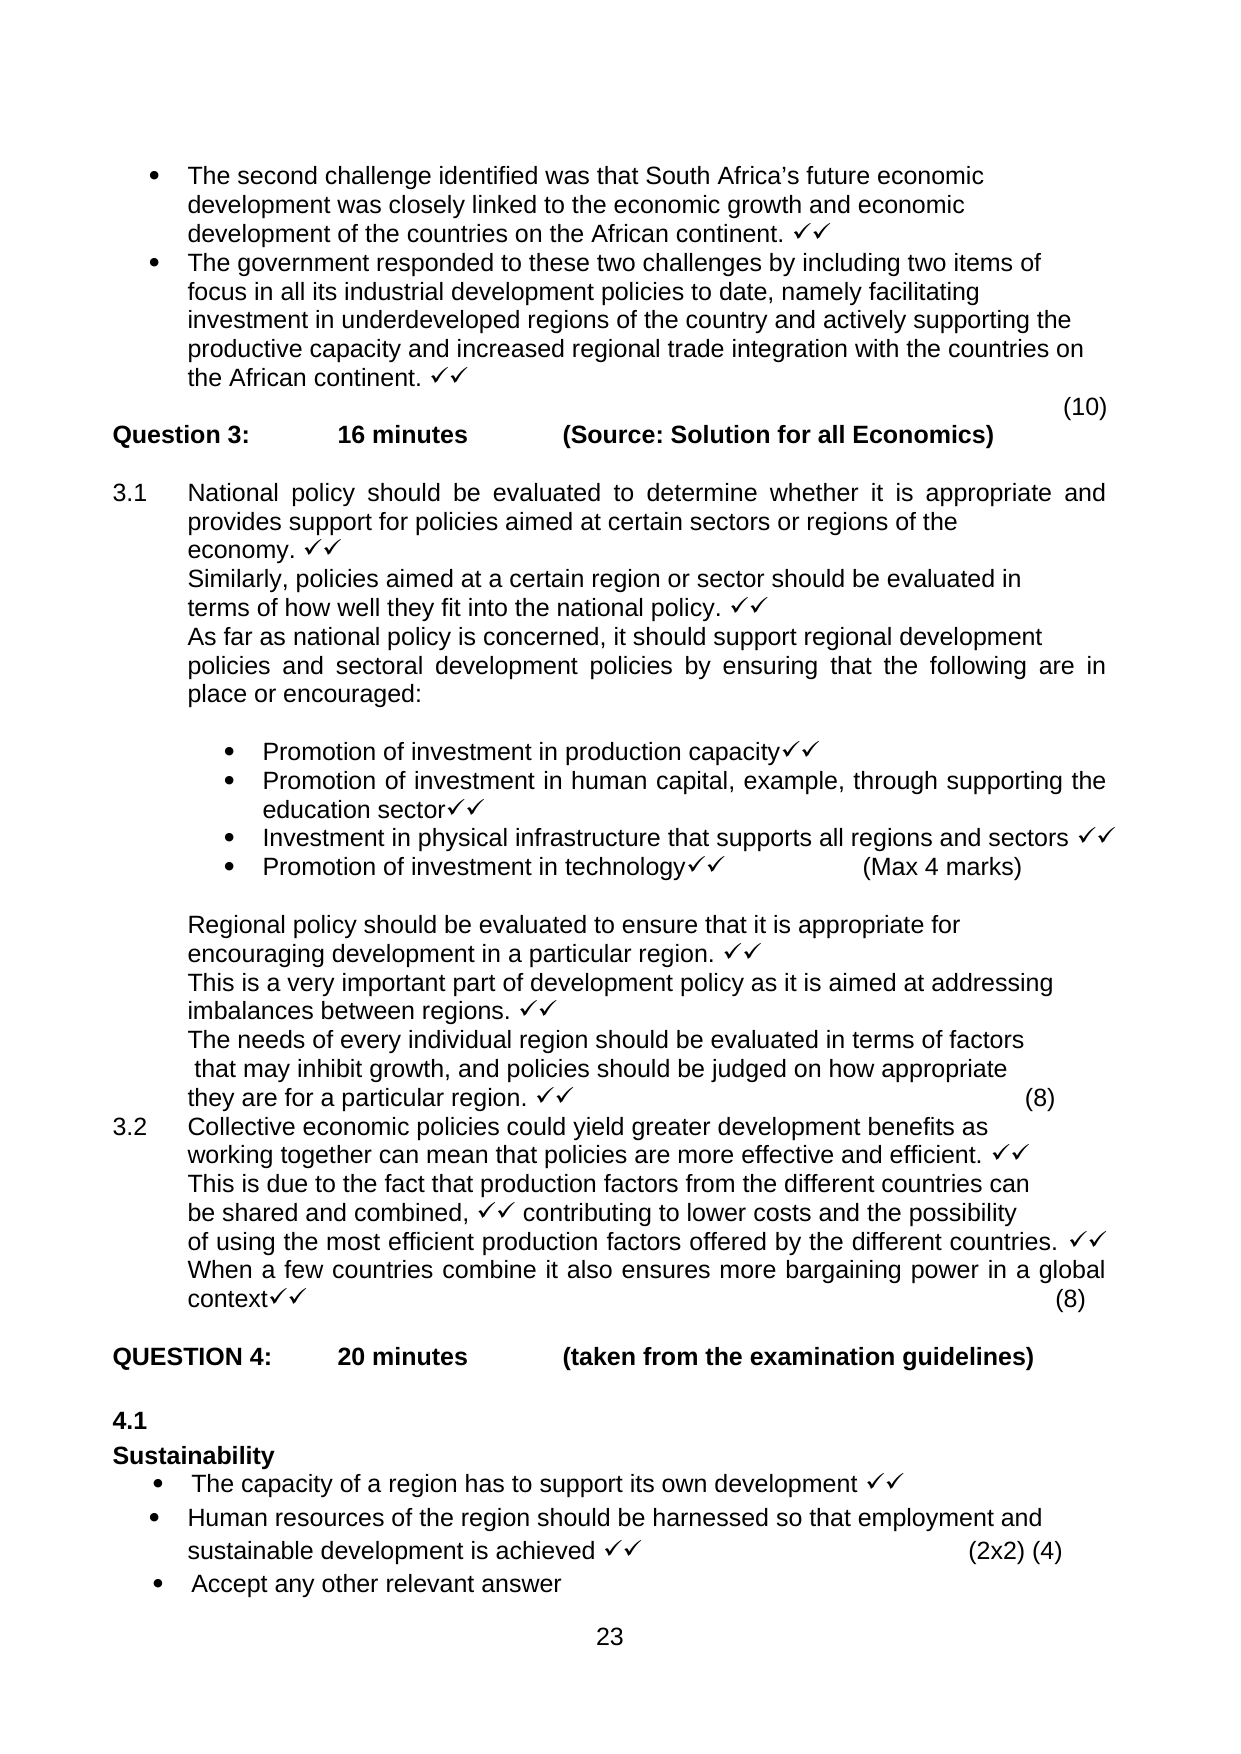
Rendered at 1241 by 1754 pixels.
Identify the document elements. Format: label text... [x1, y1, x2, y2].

text As far as national policy is concerned, it should support regional development [187, 622, 1107, 651]
text policies and sectoral development policies by ensuring that the following are in place or encouraged: [187, 651, 1107, 708]
list Promotion of investment in technology (Max 4 marks) [225, 852, 1116, 881]
text productive capacity and increased regional trade integration with the countries on [187, 334, 1107, 363]
text focus in all its industrial development policies to date, namely facilitating [187, 277, 1107, 305]
text (10) [112, 392, 1107, 420]
list The government responded to these two challenges by including two items of [150, 248, 1107, 277]
text working together can mean that policies are more effective and efficient. [187, 1140, 1107, 1169]
list Human resources of the region should be harnessed so that employment and sustainable development is achieved (2x2) (4) [150, 1502, 1107, 1564]
text 3.2 Collective economic policies could yield greater development benefits as [112, 1111, 1107, 1140]
text economy. [187, 535, 1107, 564]
text 3.1 National policy should be evaluated to determine whether it is appropriate and provides support for policies aimed at certain sectors or regions of the [112, 478, 1107, 535]
text Regional policy should be evaluated to ensure that it is appropriate for [187, 910, 1107, 939]
text be shared and combined, contributing to lower costs and the possibility [112, 1198, 1107, 1227]
text 4.1 [112, 1406, 1107, 1434]
text they are for a particular region. (8) [187, 1083, 1107, 1111]
text This is due to the fact that production factors from the different countries can [112, 1169, 1107, 1198]
text encouraging development in a particular region. [187, 939, 1107, 967]
text investment in underdeveloped regions of the country and actively supporting the [187, 305, 1107, 334]
list Accept any other relevant answer [153, 1569, 1107, 1598]
list Promotion of investment in production capacity [225, 737, 1107, 766]
list Investment in physical infrastructure that supports all regions and sectors [225, 823, 1116, 852]
text Sustainability [112, 1441, 1107, 1469]
text development of the countries on the African continent. [187, 219, 1107, 248]
text terms of how well they fit into the national policy. [187, 593, 1107, 622]
text the African continent. [187, 363, 1107, 392]
text imbalances between regions. [187, 996, 1107, 1025]
text of using the most efficient production factors offered by the different countries. When a few countries combine it also ensures more bargaining power in a global context (8) [187, 1227, 1107, 1313]
list The second challenge identified was that South Africa’s future economic [150, 161, 1107, 190]
text Question 3: 16 minutes (Source: Solution for all Economics) [112, 420, 1107, 449]
text The needs of every individual region should be evaluated in terms of factors [187, 1025, 1107, 1054]
text that may inhibit growth, and policies should be judged on how appropriate [187, 1054, 1107, 1083]
list Promotion of investment in human capital, example, through supporting the education sector [225, 766, 1107, 823]
text This is a very important part of development policy as it is aimed at addressing [187, 967, 1107, 996]
text QUESTION 4: 20 minutes (taken from the examination guidelines) [112, 1342, 1107, 1371]
text development was closely linked to the economic growth and economic [187, 190, 1107, 219]
list The capacity of a region has to support its own development [153, 1469, 1107, 1498]
text Similarly, policies aimed at a certain region or sector should be evaluated in [187, 564, 1107, 593]
